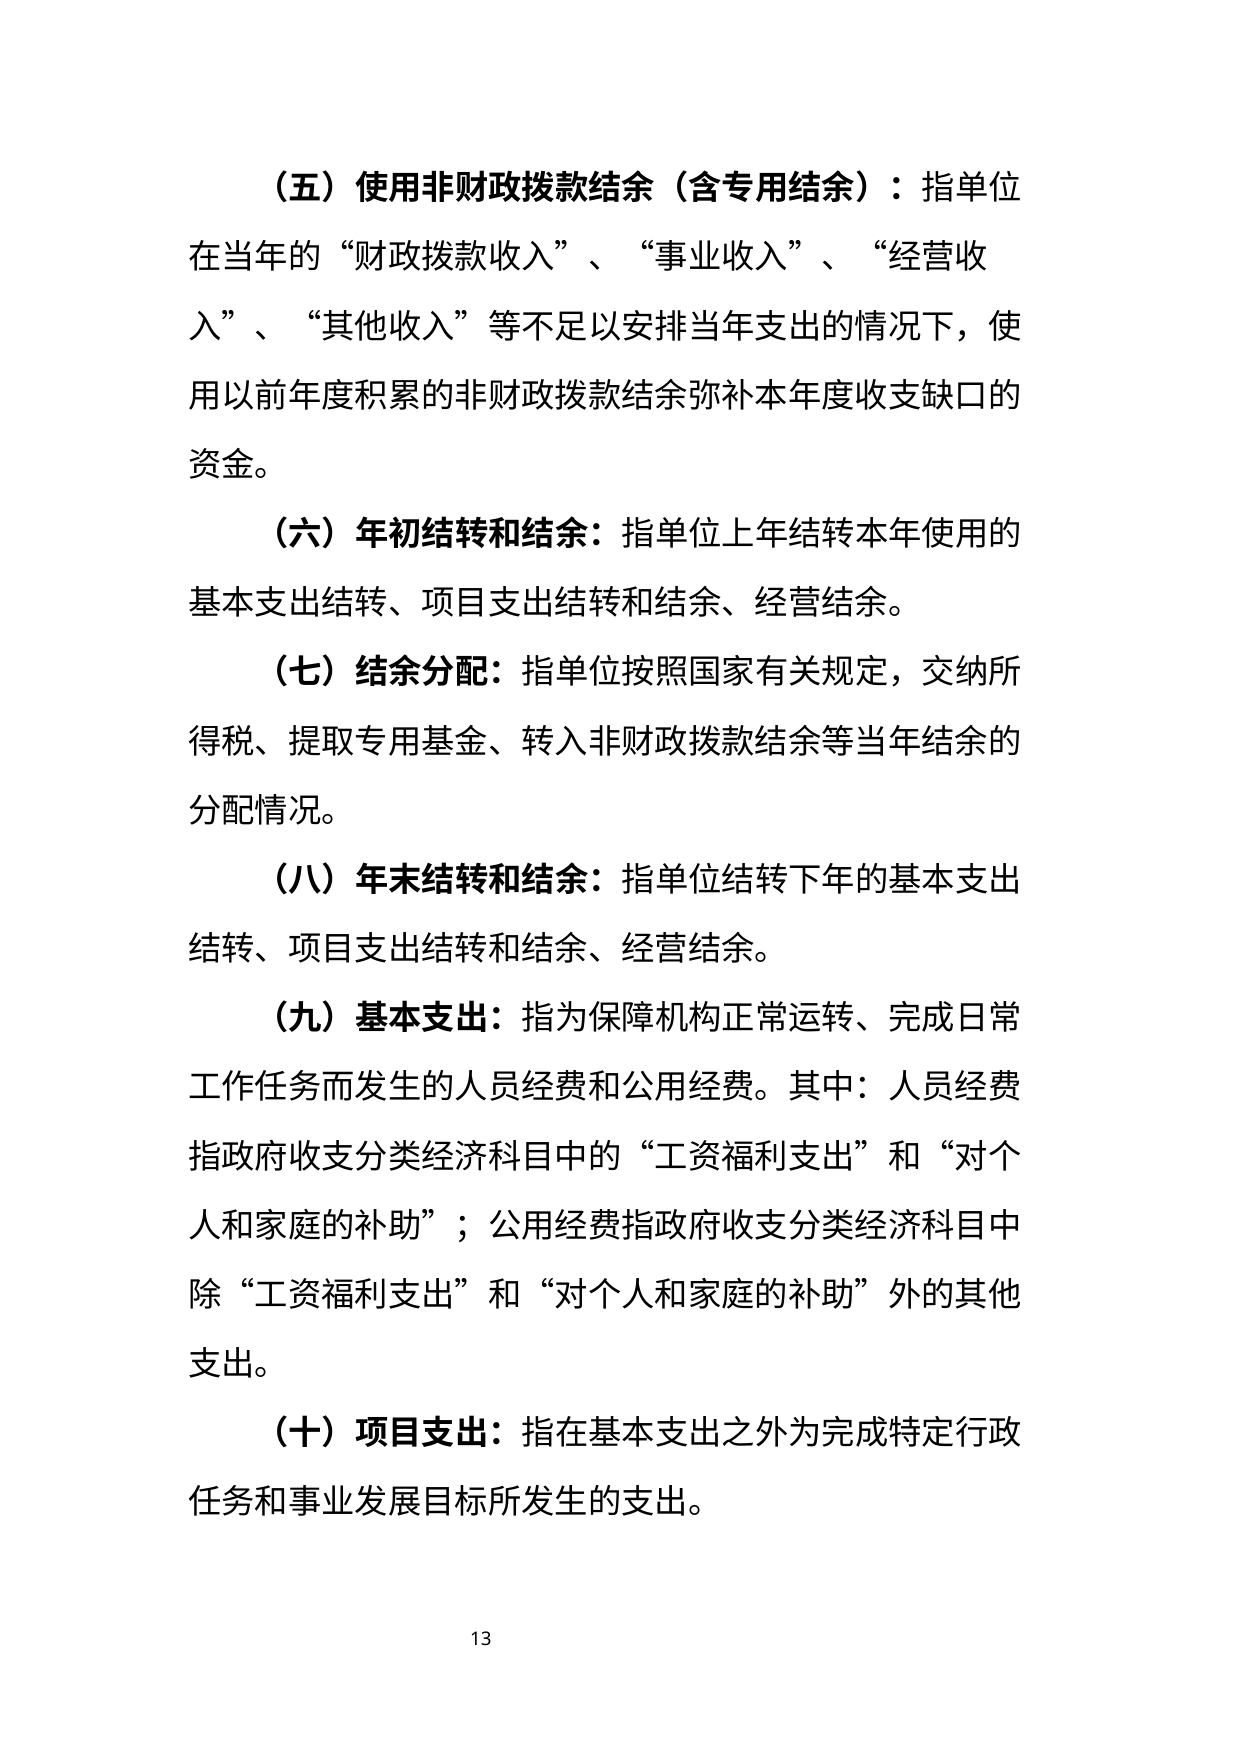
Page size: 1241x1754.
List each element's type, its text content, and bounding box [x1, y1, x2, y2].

text （七）结余分配：指单位按照国家有关规定，交纳所得税、提取专用基金、转入非财政拨款结余等当年结余的分配情况。 [188, 635, 1052, 842]
text （六）年初结转和结余：指单位上年结转本年使用的基本支出结转、项目支出结转和结余、经营结余。 [188, 497, 1052, 635]
text （八）年末结转和结余：指单位结转下年的基本支出结转、项目支出结转和结余、经营结余。 [188, 842, 1052, 981]
text （五）使用非财政拨款结余（含专用结余）：指单位在当年的“财政拨款收入”、“事业收入”、“经营收入”、“其他收入”等不足以安排当年支出的情况下，使用以前年度积累的非财政拨款结余弥补本年度收支缺口的资金。 [188, 151, 1052, 497]
text （十）项目支出：指在基本支出之外为完成特定行政任务和事业发展目标所发生的支出。 [188, 1396, 1052, 1534]
text （九）基本支出：指为保障机构正常运转、完成日常工作任务而发生的人员经费和公用经费。其中：人员经费指政府收支分类经济科目中的“工资福利支出”和“对个人和家庭的补助”；公用经费指政府收支分类经济科目中除“工资福利支出”和“对个人和家庭的补助”外的其他支出。 [188, 981, 1052, 1396]
